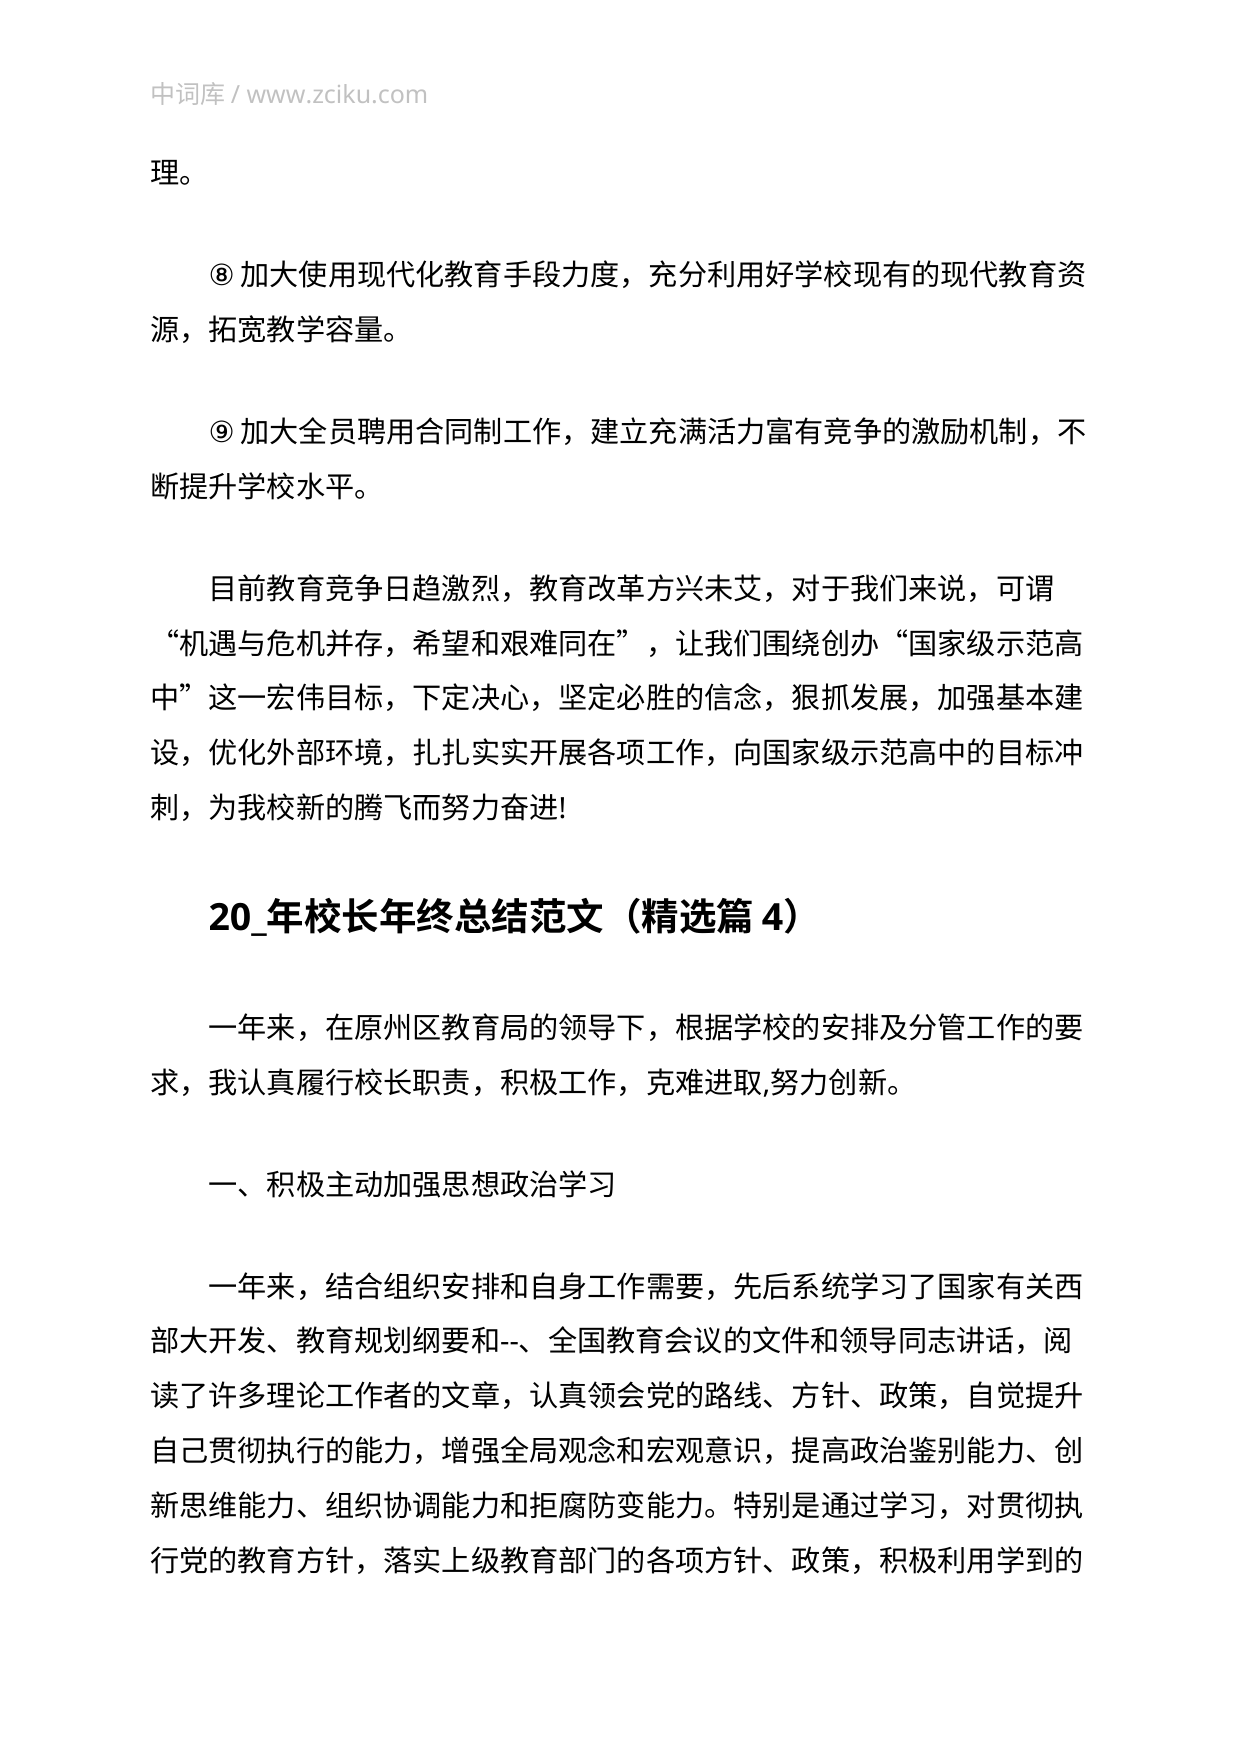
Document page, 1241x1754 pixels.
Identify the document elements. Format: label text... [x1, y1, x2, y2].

text ⑧加大使用现代化教育手段力度，充分利用好学校现有的现代教育资源，拓宽教学容量。 [150, 252, 1090, 349]
text 一、积极主动加强思想政治学习 [150, 1161, 1090, 1204]
text 目前教育竞争日趋激烈，教育改革方兴未艾，对于我们来说，可谓“机遇与危机并存，希望和艰难同在”，让我们围绕创办“国家级示范高中”这一宏伟目标，下定决心，坚定必胜的信念，狠抓发展，加强基本建设，优化外部环境，扎扎实实开展各项工作，向国家级示范高中的目标冲刺，为我校新的腾飞而努力奋进! [150, 565, 1090, 827]
text ⑨加大全员聘用合同制工作，建立充满活力富有竞争的激励机制，不断提升学校水平。 [150, 408, 1090, 506]
text 一年来，在原州区教育局的领导下，根据学校的安排及分管工作的要求，我认真履行校长职责，积极工作，克难进取,努力创新。 [150, 1004, 1090, 1102]
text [150, 150, 1090, 192]
text 20_年校长年终总结范文（精选篇4） [150, 887, 1090, 941]
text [150, 1263, 1090, 1580]
